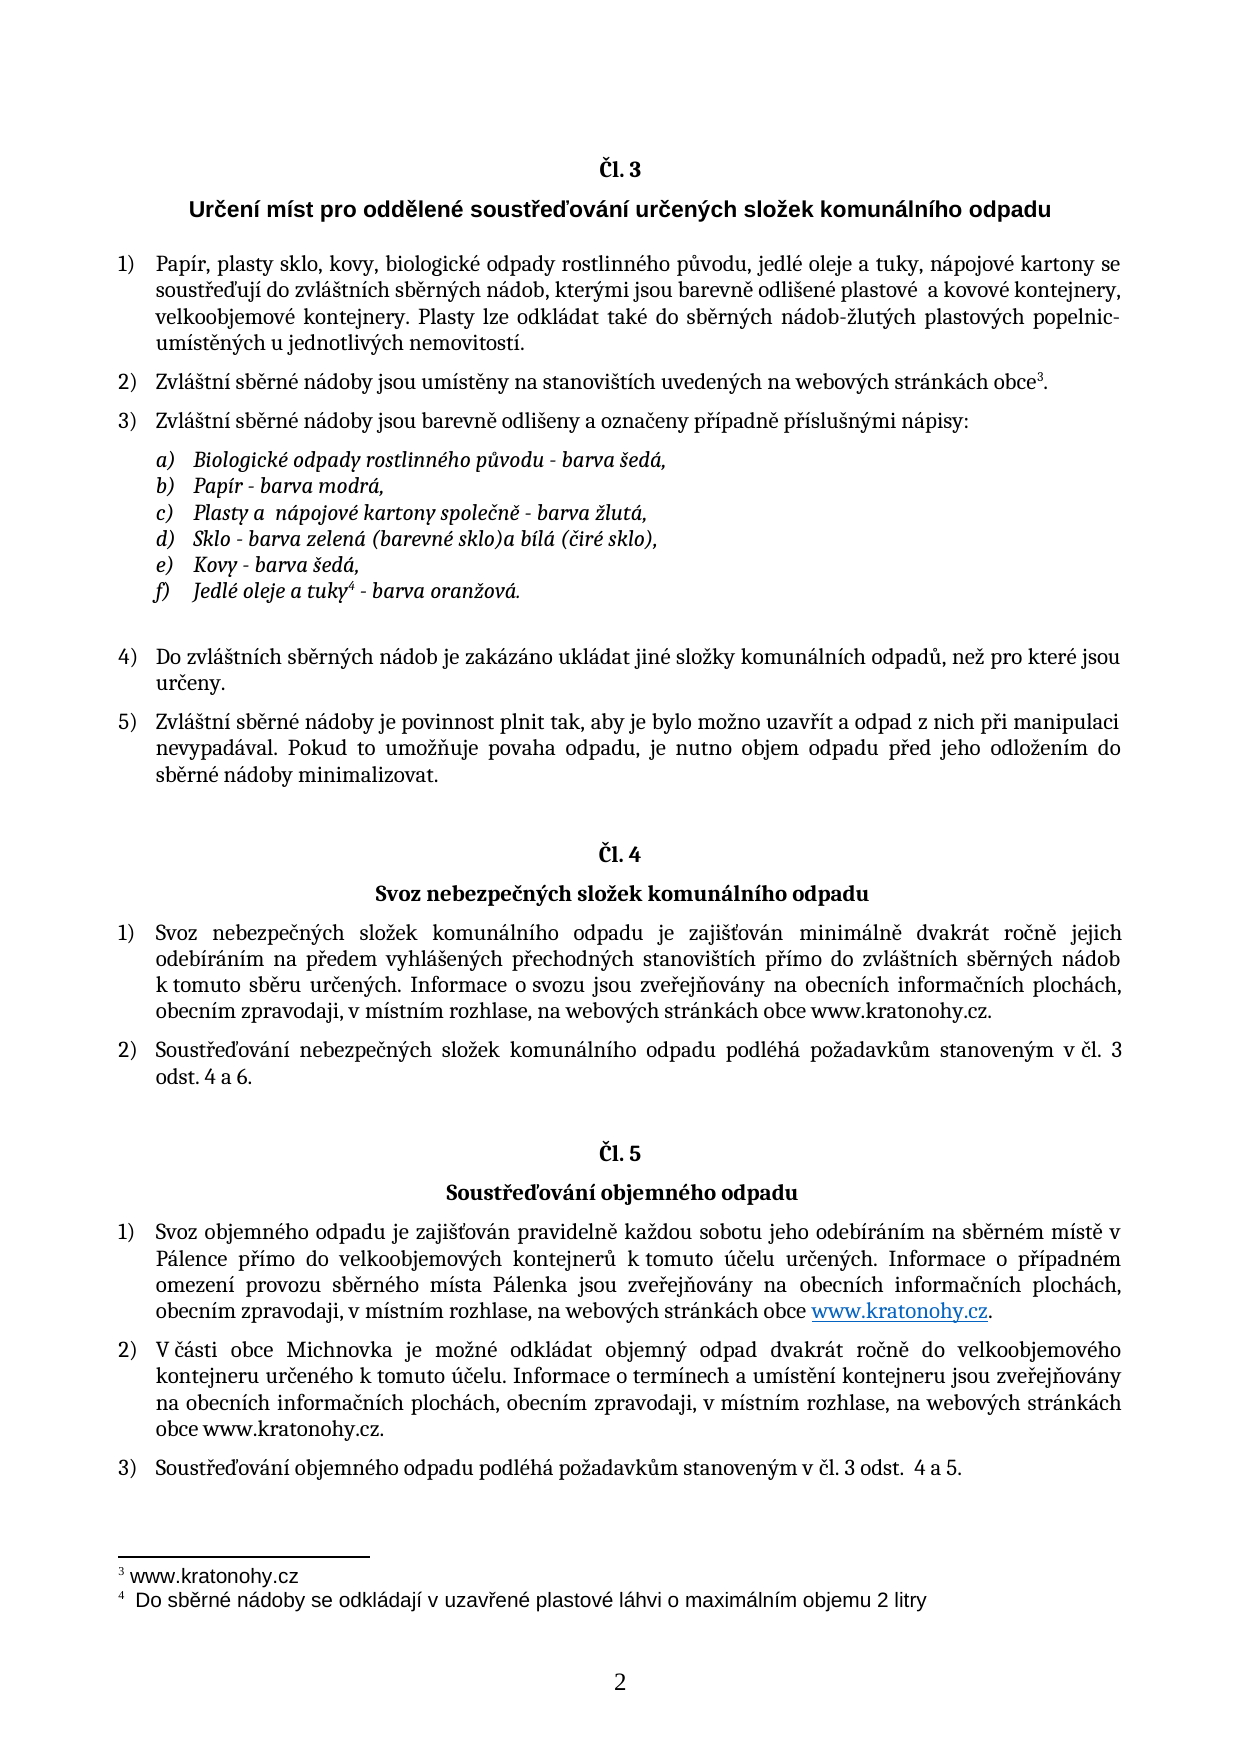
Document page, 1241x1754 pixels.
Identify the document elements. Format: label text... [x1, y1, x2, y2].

list Soustřeďování nebezpečných složek komunálního odpadu podléhá požadavkům stanoveným v čl. 3 odst. 4 a 6. [118, 1037, 1122, 1090]
list Plasty a nápojové kartony společně - barva žlutá, [156, 499, 1122, 526]
list Sklo - barva zelená (barevné sklo)a bílá (čiré sklo), [156, 526, 1122, 552]
list Svoz objemného odpadu je zajišťován pravidelně každou sobotu jeho odebíráním na sběrném místě v Pálence přímo do velkoobjemových kontejnerů k tomuto účelu určených. Informace o případném omezení provozu sběrného místa Pálenka jsou zveřejňovány na obecních informačních plochách, obecním zpravodaji, v místním rozhlase, na webových stránkách obce www.kratonohy.cz. [118, 1219, 1122, 1324]
list Papír - barva modrá, [156, 473, 1122, 499]
list Papír, plasty sklo, kovy, biologické odpady rostlinného původu, jedlé oleje a tuky, nápojové kartony se soustřeďují do zvláštních sběrných nádob, kterými jsou barevně odlišené plastové a kovové kontejnery, velkoobjemové kontejnery. Plasty lze odkládat také do sběrných nádob-žlutých plastových popelnic- umístěných u jednotlivých nemovitostí. [118, 251, 1122, 356]
list Kovy - barva šedá, [156, 552, 1122, 578]
subtitle Svoz nebezpečných složek komunálního odpadu [118, 880, 1122, 907]
list Soustřeďování objemného odpadu podléhá požadavkům stanoveným v čl. 3 odst. 4 a 5. [118, 1455, 1122, 1481]
list Do zvláštních sběrných nádob je zakázáno ukládat jiné složky komunálních odpadů, než pro které jsou určeny. [118, 643, 1122, 696]
list Biologické odpady rostlinného původu - barva šedá, [156, 447, 1122, 473]
text Čl. 5 [118, 1141, 1122, 1168]
list Zvláštní sběrné nádoby jsou umístěny na stanovištích uvedených na webových stránkách obce. [118, 369, 1122, 395]
list Zvláštní sběrné nádoby je povinnost plnit tak, aby je bylo možno uzavřít a odpad z nich při manipulaci nevypadával. Pokud to umožňuje povaha odpadu, je nutno objem odpadu před jeho odložením do sběrné nádoby minimalizovat. [118, 709, 1122, 788]
list Svoz nebezpečných složek komunálního odpadu je zajišťován minimálně dvakrát ročně jejich odebíráním na předem vyhlášených přechodných stanovištích přímo do zvláštních sběrných nádob k tomuto sběru určených. Informace o svozu jsou zveřejňovány na obecních informačních plochách, obecním zpravodaji, v místním rozhlase, na webových stránkách obce www.kratonohy.cz. [118, 919, 1122, 1025]
list V části obce Michnovka je možné odkládat objemný odpad dvakrát ročně do velkoobjemového kontejneru určeného k tomuto účelu. Informace o termínech a umístění kontejneru jsou zveřejňovány na obecních informačních plochách, obecním zpravodaji, v místním rozhlase, na webových stránkách obce www.kratonohy.cz. [118, 1337, 1122, 1442]
text Určení míst pro oddělené soustřeďování určených složek komunálního odpadu [118, 196, 1122, 222]
list Zvláštní sběrné nádoby jsou barevně odlišeny a označeny případně příslušnými nápisy: [118, 408, 1122, 434]
text Soustřeďování objemného odpadu [118, 1180, 1122, 1206]
list Jedlé oleje a tuky - barva oranžová. [156, 578, 1122, 605]
subtitle Čl. 4 [118, 842, 1122, 868]
text Čl. 3 [118, 157, 1122, 183]
